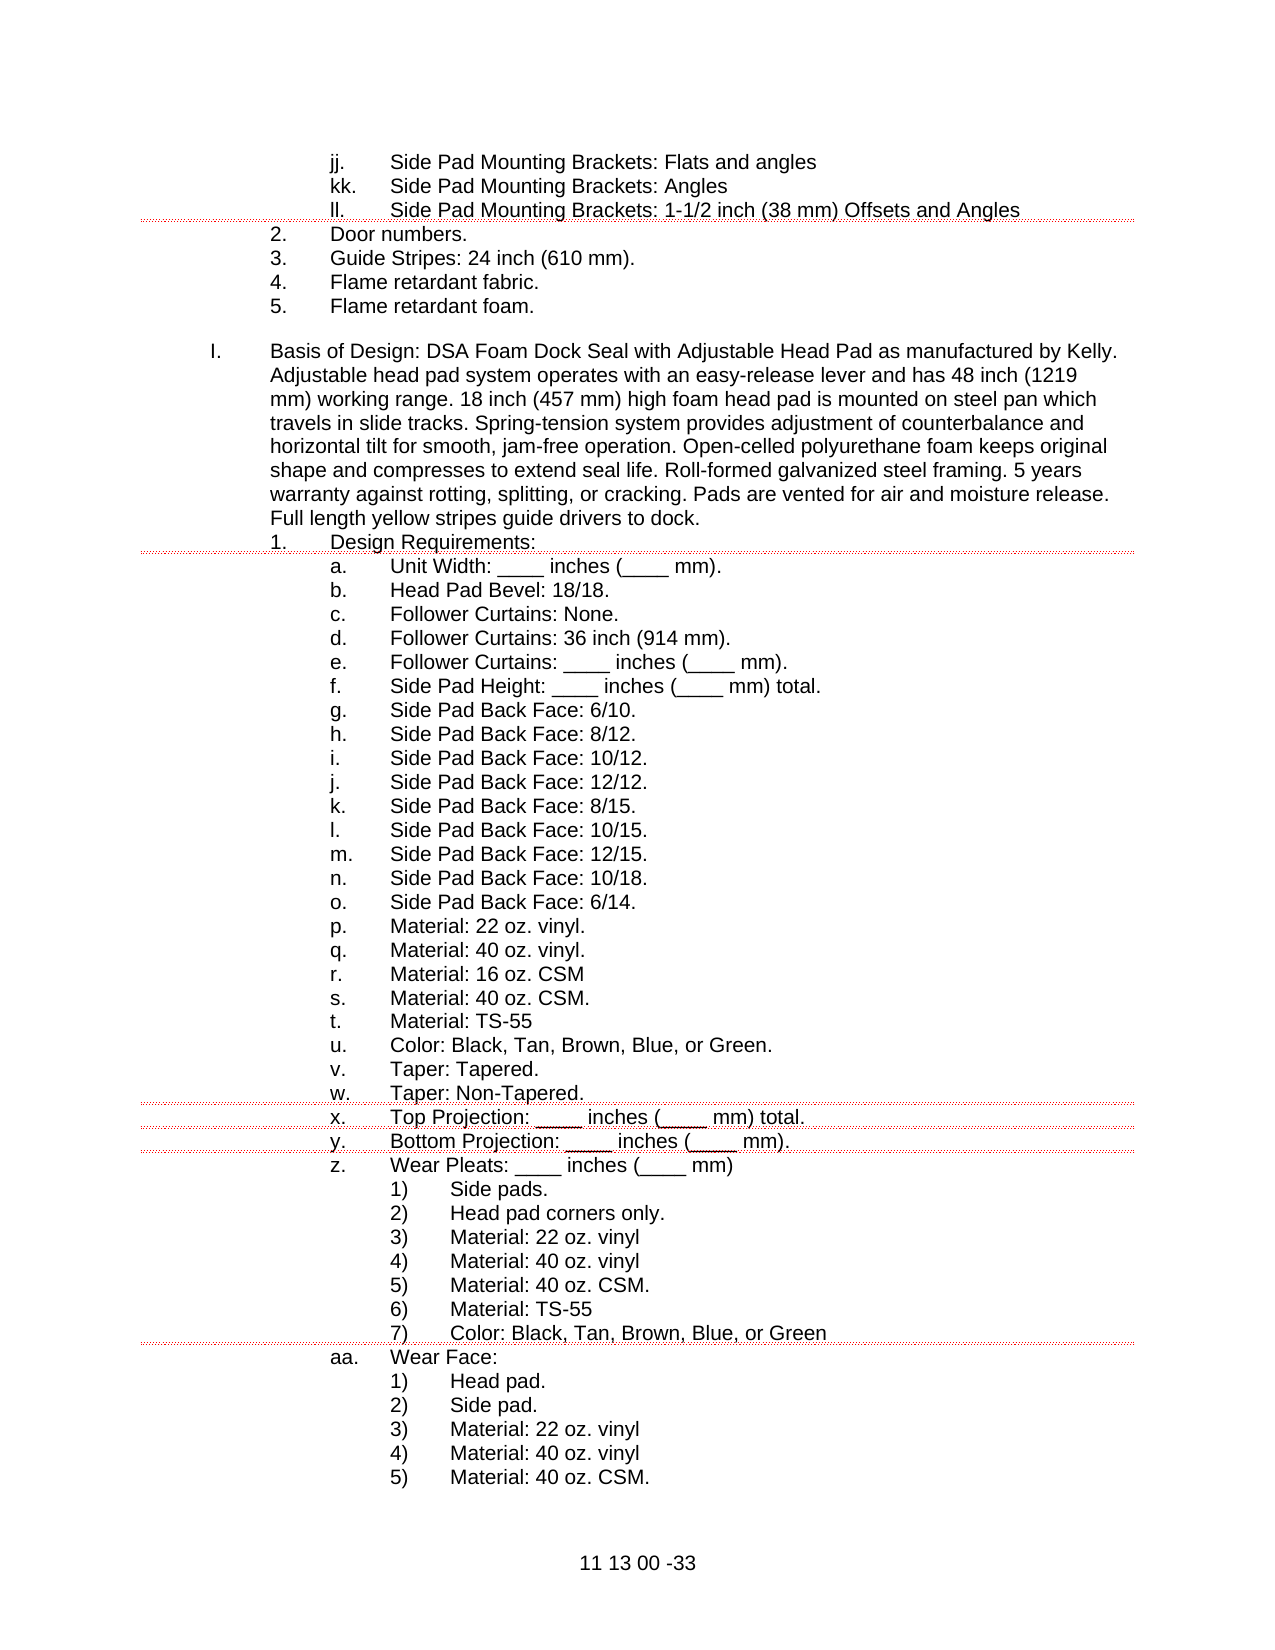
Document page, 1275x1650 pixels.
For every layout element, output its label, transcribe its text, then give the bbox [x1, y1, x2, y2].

list Side Pad Mounting Brackets: 1-1/2 inch (38 mm) Offsets and Angles [330, 198, 1125, 222]
list Material: 40 oz. CSM. [330, 985, 1125, 1009]
list Material: 40 oz. vinyl [390, 1249, 1125, 1273]
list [390, 1321, 1125, 1345]
list Material: 40 oz. CSM. [390, 1464, 1125, 1488]
list Material: TS-55 [330, 1009, 1125, 1033]
list Follower Curtains: None. [330, 602, 1125, 626]
list Side Pad Back Face: 12/12. [330, 770, 1125, 794]
list Material: 40 oz. vinyl. [330, 937, 1125, 961]
list Side Pad Back Face: 6/10. [330, 698, 1125, 722]
list Unit Width: ____ inches (____ mm). [330, 554, 1125, 578]
list Side pad. [390, 1393, 1125, 1417]
list Taper: Tapered. [330, 1057, 1125, 1081]
list Material: 16 oz. CSM [330, 961, 1125, 985]
list Follower Curtains: 36 inch (914 mm). [330, 626, 1125, 650]
list Side Pad Back Face: 10/18. [330, 866, 1125, 889]
list Side Pad Back Face: 12/15. [330, 842, 1125, 866]
list Guide Stripes: 24 inch (610 mm). [270, 246, 1125, 270]
list Side Pad Back Face: 8/12. [330, 722, 1125, 746]
list Side Pad Back Face: 10/15. [330, 818, 1125, 842]
list Wear Pleats: ____ inches (____ mm) [330, 1153, 1125, 1177]
list Material: 22 oz. vinyl [390, 1417, 1125, 1441]
list Material: 40 oz. vinyl [390, 1441, 1125, 1464]
list Side pads. [390, 1177, 1125, 1201]
list Follower Curtains: ____ inches (____ mm). [330, 650, 1125, 674]
list Material: TS-55 [390, 1297, 1125, 1321]
list Side Pad Height: ____ inches (____ mm) total. [330, 674, 1125, 698]
list Door numbers. [270, 222, 1125, 246]
list Side Pad Back Face: 10/12. [330, 746, 1125, 770]
list Wear Face: [330, 1345, 1125, 1369]
list Top Projection: ____ inches (____ mm) total. [330, 1105, 1125, 1129]
list Side Pad Mounting Brackets: Angles [330, 174, 1125, 198]
list Design Requirements: [270, 530, 1125, 554]
list Color: Black, Tan, Brown, Blue, or Green. [330, 1033, 1125, 1057]
list Side Pad Back Face: 8/15. [330, 794, 1125, 818]
list Material: 40 oz. CSM. [390, 1273, 1125, 1297]
list Side Pad Mounting Brackets: Flats and angles [330, 150, 1125, 174]
list Head pad corners only. [390, 1201, 1125, 1225]
list Head pad. [390, 1369, 1125, 1393]
list Material: 22 oz. vinyl. [330, 913, 1125, 937]
list Basis of Design: DSA Foam Dock Seal with Adjustable Head Pad as manufactured by Kelly. Adjustable head pad system operates with an easy-release lever and has 48 inch (1219 mm) working range. 18 inch (457 mm) high foam head pad is mounted on steel pan which travels in slide tracks. Spring-tension system provides adjustment of counterbalance and horizontal tilt for smooth, jam-free operation. Open-celled polyurethane foam keeps original shape and compresses to extend seal life. Roll-formed galvanized steel framing. 5 years warranty against rotting, splitting, or cracking. Pads are vented for air and moisture release. Full length yellow stripes guide drivers to dock. [210, 338, 1125, 530]
list Taper: Non-Tapered. [330, 1081, 1125, 1105]
list Side Pad Back Face: 6/14. [330, 889, 1125, 913]
list Flame retardant foam. [270, 294, 1125, 318]
list Flame retardant fabric. [270, 270, 1125, 294]
list Material: 22 oz. vinyl [390, 1225, 1125, 1249]
list Bottom Projection: ____ inches (____ mm). [330, 1129, 1125, 1153]
list Head Pad Bevel: 18/18. [330, 578, 1125, 602]
